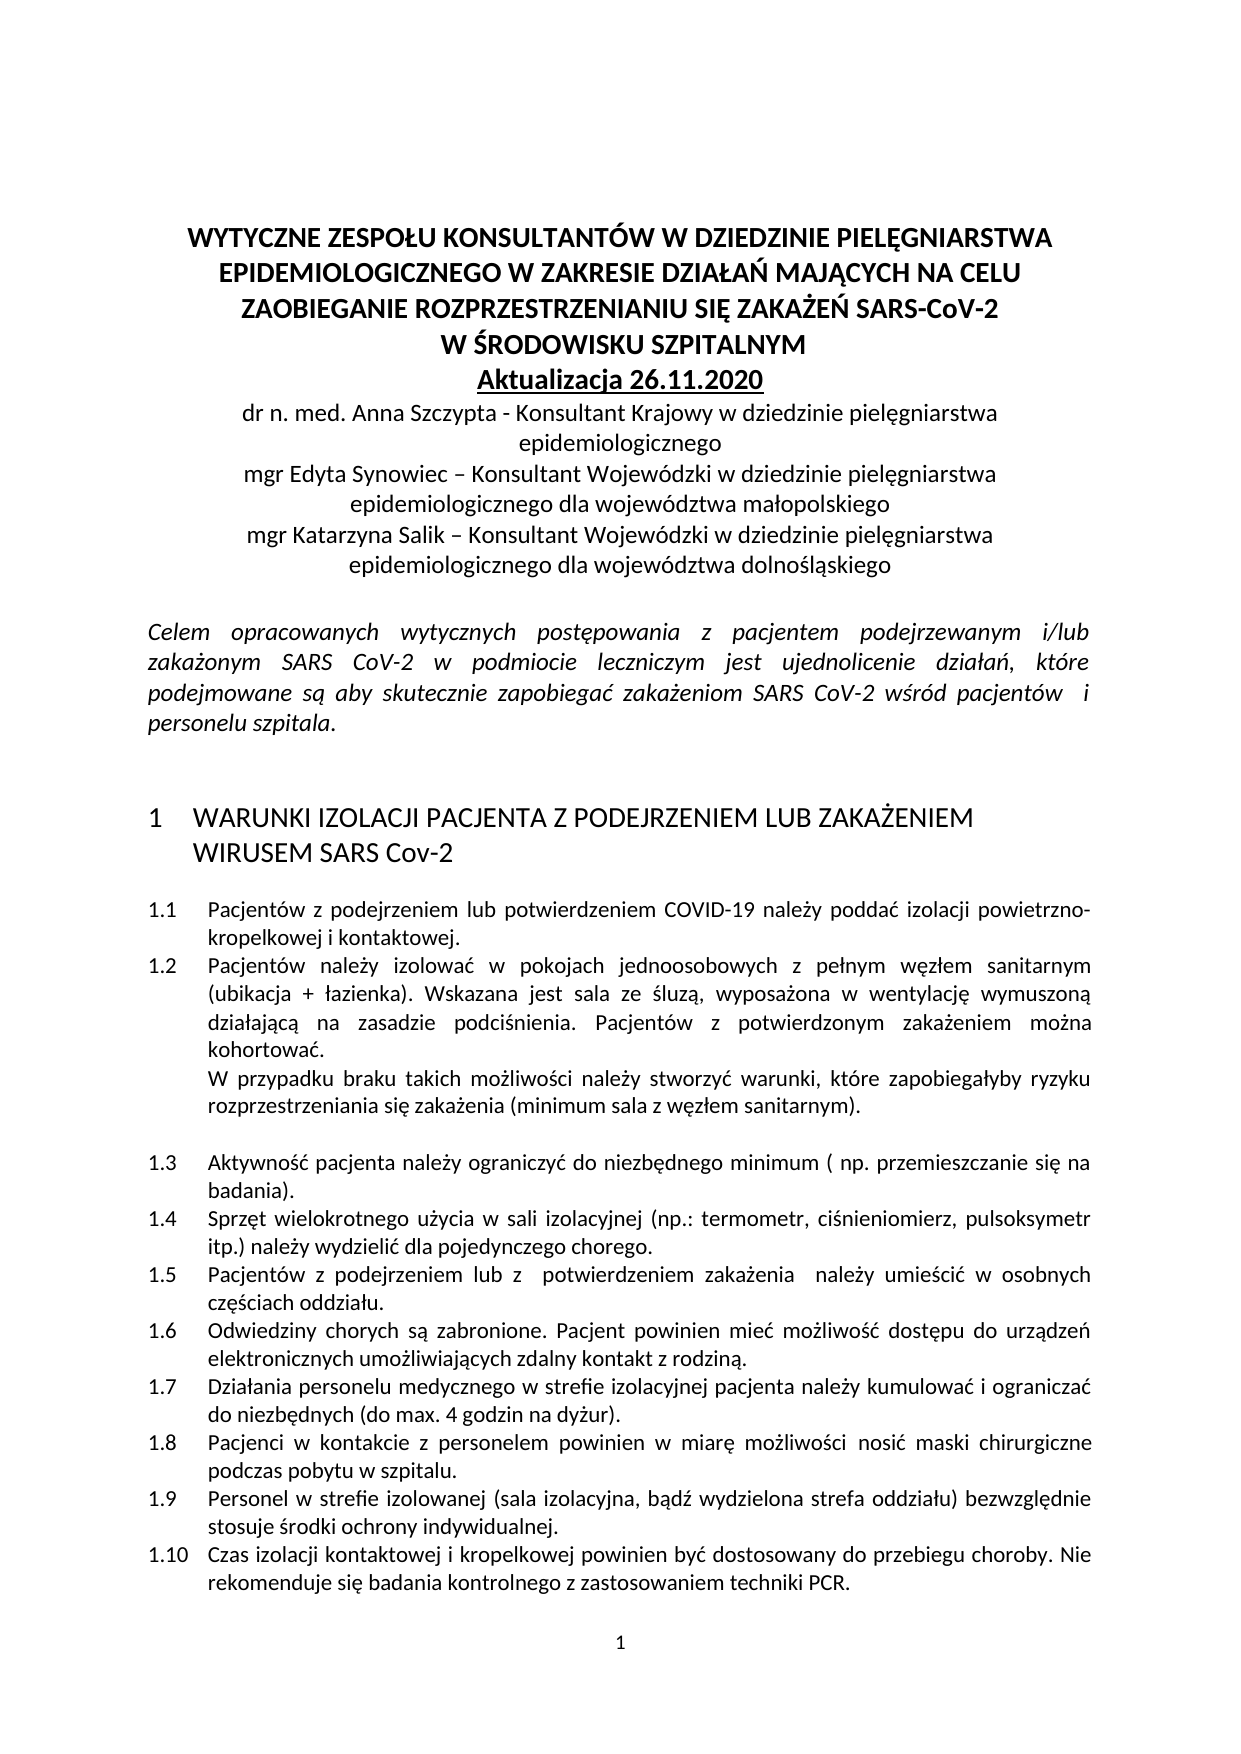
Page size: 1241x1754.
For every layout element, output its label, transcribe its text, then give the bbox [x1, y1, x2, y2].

text Aktualizacja 26.11.2020 [148, 361, 1093, 397]
list Pacjenci w kontakcie z personelem powinien w miarę możliwości nosić maski chirurgiczne podczas pobytu w szpitalu. [148, 1428, 1093, 1484]
list Czas izolacji kontaktowej i kropelkowej powinien być dostosowany do przebiegu choroby. Nie rekomenduje się badania kontrolnego z zastosowaniem techniki PCR. [148, 1540, 1093, 1596]
text W ŚRODOWISKU SZPITALNYM [148, 326, 1093, 361]
text WYTYCZNE ZESPOŁU KONSULTANTÓW W DZIEDZINIE PIELĘGNIARSTWA EPIDEMIOLOGICZNEGO W ZAKRESIE DZIAŁAŃ MAJĄCYCH NA CELU ZAOBIEGANIE ROZPRZESTRZENIANIU SIĘ ZAKAŻEŃ SARS-CoV-2 [148, 219, 1093, 326]
text dr n. med. Anna Szczypta - Konsultant Krajowy w dziedzinie pielęgniarstwa epidemiologicznego [148, 397, 1093, 458]
list Pacjentów z podejrzeniem lub z potwierdzeniem zakażenia należy umieścić w osobnych częściach oddziału. [148, 1260, 1093, 1316]
list Odwiedziny chorych są zabronione. Pacjent powinien mieć możliwość dostępu do urządzeń elektronicznych umożliwiających zdalny kontakt z rodziną. [148, 1316, 1093, 1372]
list Pacjentów z podejrzeniem lub potwierdzeniem COVID-19 należy poddać izolacji powietrzno-kropelkowej i kontaktowej. [148, 896, 1093, 952]
list Aktywność pacjenta należy ograniczyć do niezbędnego minimum ( np. przemieszczanie się na badania). [148, 1148, 1093, 1204]
list Działania personelu medycznego w strefie izolacyjnej pacjenta należy kumulować i ograniczać do niezbędnych (do max. 4 godzin na dyżur). [148, 1372, 1093, 1428]
list Pacjentów należy izolować w pokojach jednoosobowych z pełnym węzłem sanitarnym (ubikacja + łazienka). Wskazana jest sala ze śluzą, wyposażona w wentylację wymuszoną działającą na zasadzie podciśnienia. Pacjentów z potwierdzonym zakażeniem można kohortować. W przypadku braku takich możliwości należy stworzyć warunki, które zapobiegałyby ryzyku rozprzestrzeniania się zakażenia (minimum sala z węzłem sanitarnym). [148, 952, 1093, 1120]
list WARUNKI IZOLACJI PACJENTA Z PODEJRZENIEM LUB ZAKAŻENIEM WIRUSEM SARS Cov-2 [148, 799, 1093, 896]
text mgr Edyta Synowiec – Konsultant Wojewódzki w dziedzinie pielęgniarstwa epidemiologicznego dla województwa małopolskiego [148, 458, 1093, 519]
list Personel w strefie izolowanej (sala izolacyjna, bądź wydzielona strefa oddziału) bezwzględnie stosuje środki ochrony indywidualnej. [148, 1484, 1093, 1540]
list Sprzęt wielokrotnego użycia w sali izolacyjnej (np.: termometr, ciśnieniomierz, pulsoksymetr itp.) należy wydzielić dla pojedynczego chorego. [148, 1204, 1093, 1260]
text Celem opracowanych wytycznych postępowania z pacjentem podejrzewanym i/lub zakażonym SARS CoV-2 w podmiocie leczniczym jest ujednolicenie działań, które podejmowane są aby skutecznie zapobiegać zakażeniom SARS CoV-2 wśród pacjentów i personelu szpitala. [148, 616, 1093, 738]
text mgr Katarzyna Salik – Konsultant Wojewódzki w dziedzinie pielęgniarstwa epidemiologicznego dla województwa dolnośląskiego [148, 519, 1093, 580]
